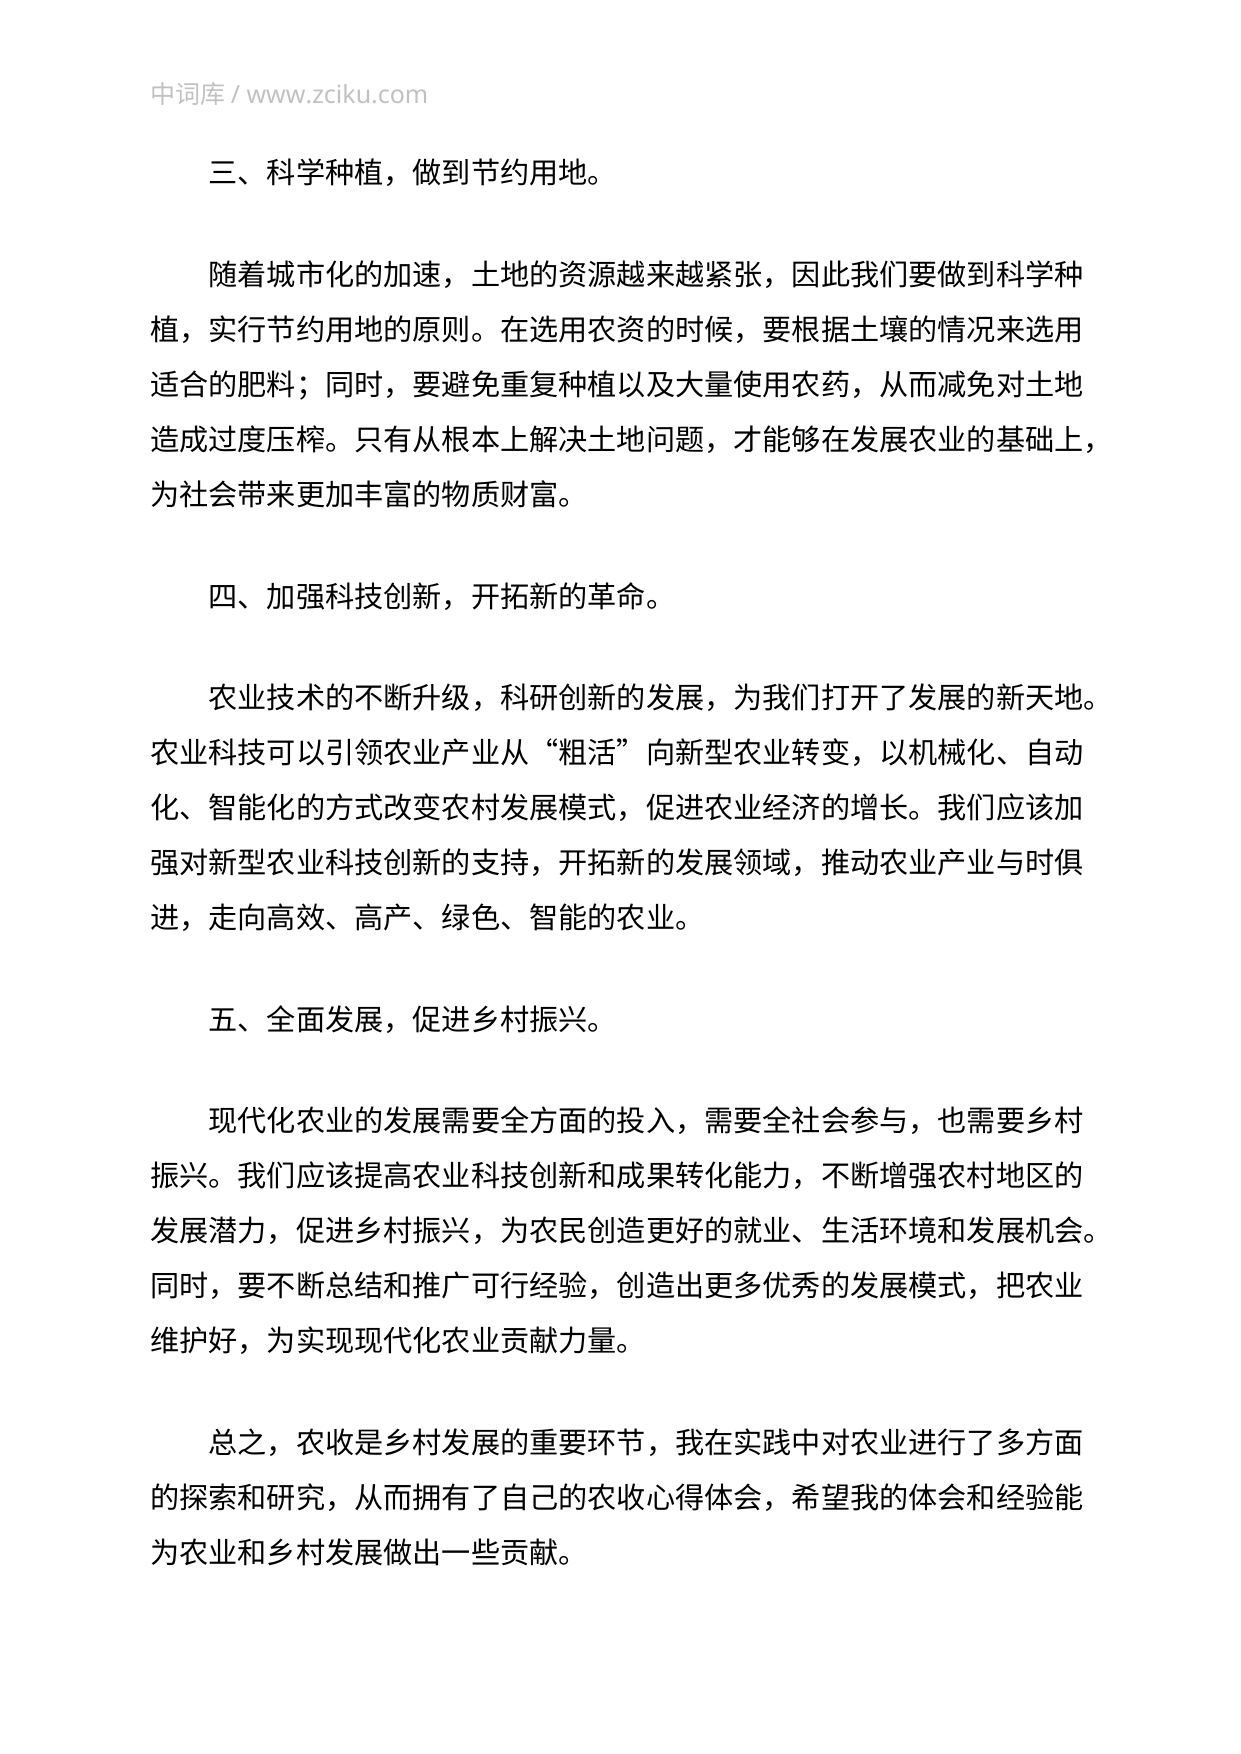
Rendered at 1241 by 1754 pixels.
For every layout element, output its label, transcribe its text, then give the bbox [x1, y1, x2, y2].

text 农业技术的不断升级，科研创新的发展，为我们打开了发展的新天地。农业科技可以引领农业产业从“粗活”向新型农业转变，以机械化、自动化、智能化的方式改变农村发展模式，促进农业经济的增长。我们应该加强对新型农业科技创新的支持，开拓新的发展领域，推动农业产业与时俱进，走向高效、高产、绿色、智能的农业。 [150, 675, 1090, 937]
text 五、全面发展，促进乡村振兴。 [150, 996, 1090, 1038]
text 四、加强科技创新，开拓新的革命。 [150, 573, 1090, 615]
text 随着城市化的加速，土地的资源越来越紧张，因此我们要做到科学种植，实行节约用地的原则。在选用农资的时候，要根据土壤的情况来选用适合的肥料；同时，要避免重复种植以及大量使用农药，从而减免对土地造成过度压榨。只有从根本上解决土地问题，才能够在发展农业的基础上，为社会带来更加丰富的物质财富。 [150, 252, 1090, 514]
text 三、科学种植，做到节约用地。 [150, 150, 1090, 192]
text 总之，农收是乡村发展的重要环节，我在实践中对农业进行了多方面的探索和研究，从而拥有了自己的农收心得体会，希望我的体会和经验能为农业和乡村发展做出一些贡献。 [150, 1419, 1090, 1571]
text 现代化农业的发展需要全方面的投入，需要全社会参与，也需要乡村振兴。我们应该提高农业科技创新和成果转化能力，不断增强农村地区的发展潜力，促进乡村振兴，为农民创造更好的就业、生活环境和发展机会。同时，要不断总结和推广可行经验，创造出更多优秀的发展模式，把农业维护好，为实现现代化农业贡献力量。 [150, 1098, 1090, 1360]
